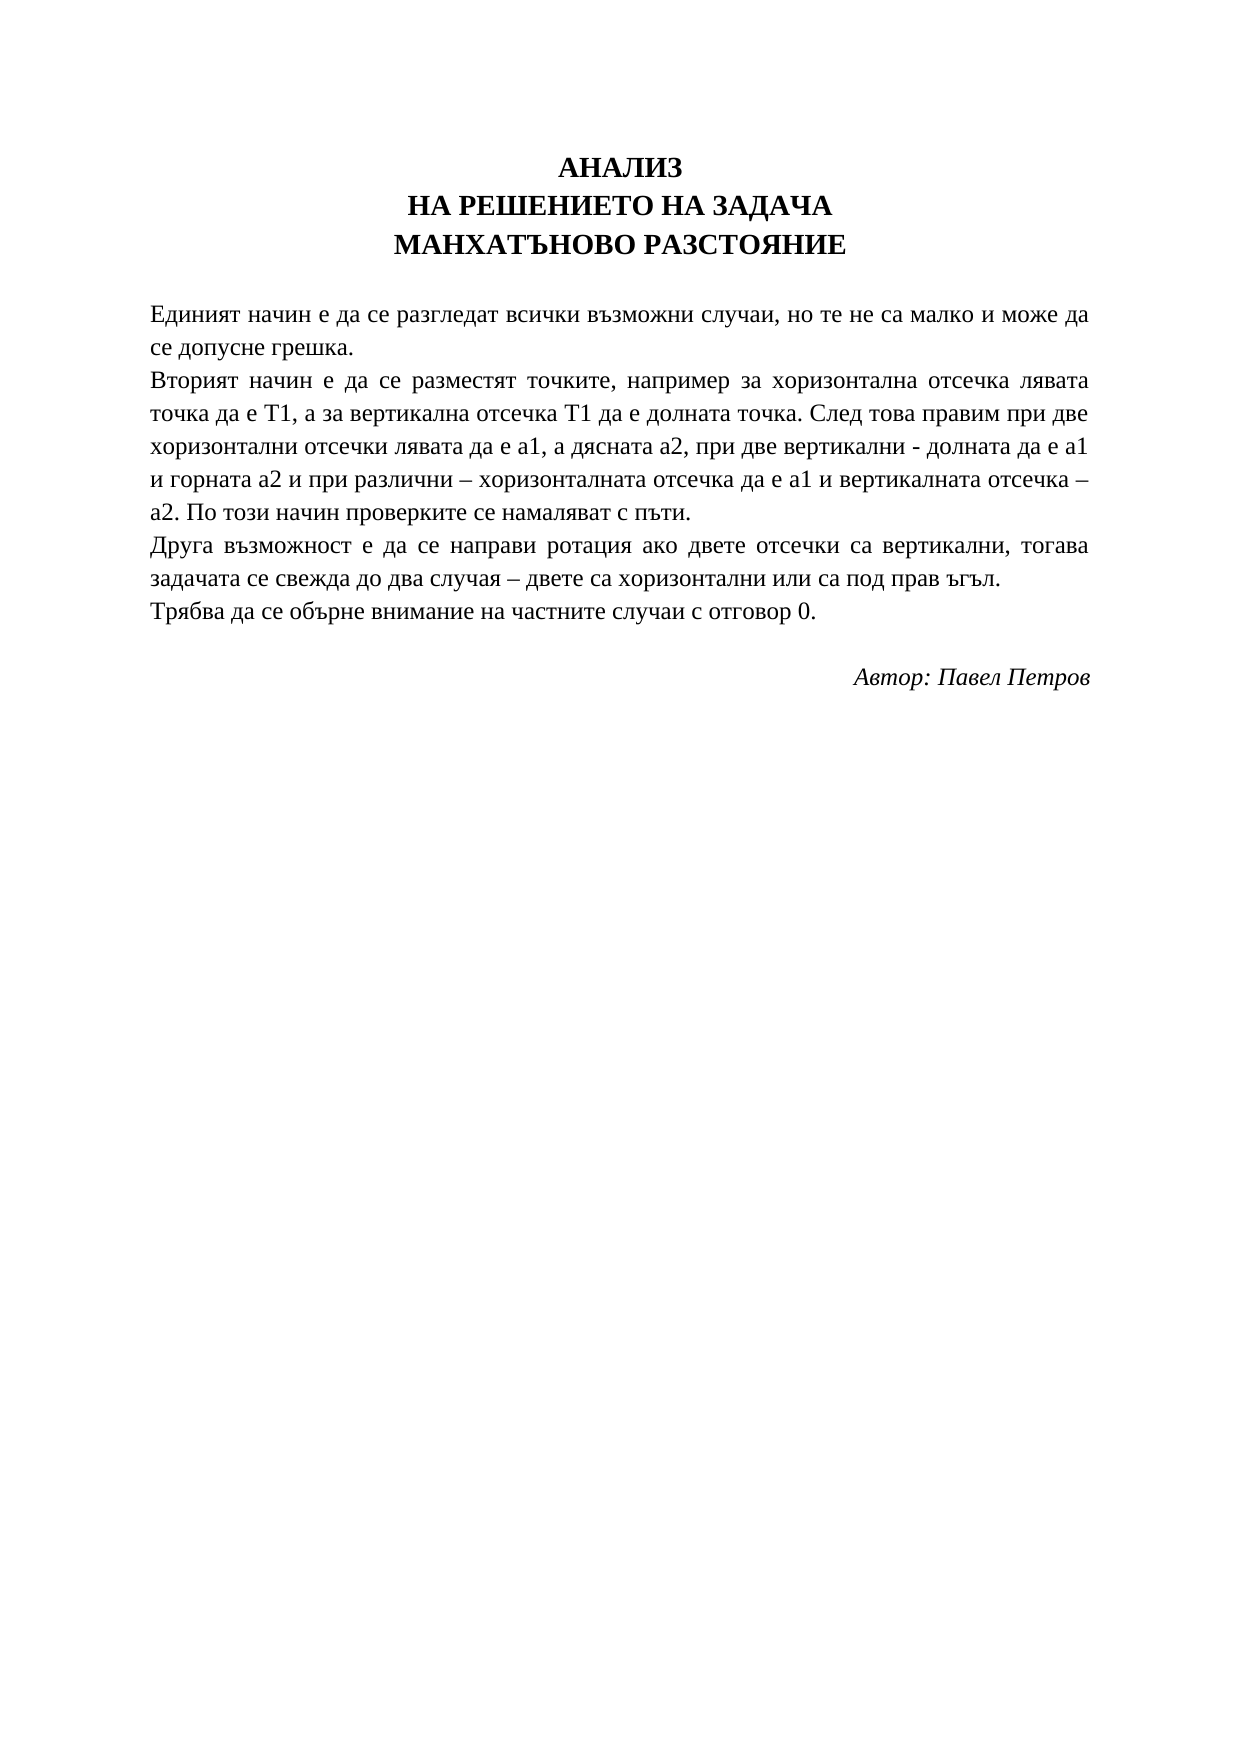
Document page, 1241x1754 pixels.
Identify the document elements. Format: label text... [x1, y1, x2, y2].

text Вторият начин е да се разместят точките, например за хоризонтална отсечка лявата точка да е Т1, а за вертикална отсечка Т1 да е долната точка. След това правим при две хоризонтални отсечки лявата да е а1, а дясната а2, при две вертикални - долната да е а1 и горната а2 и при различни – хоризонталната отсечка да е а1 и вертикалната отсечка – а2. По този начин проверките се намаляват с пъти. [150, 365, 1090, 526]
text Друга възможност е да се направи ротация ако двете отсечки са вертикални, тогава задачата се свежда до два случая – двете са хоризонтални или са под прав ъгъл. [150, 530, 1090, 592]
text АНАЛИЗ [150, 150, 1090, 183]
text Трябва да се обърне внимание на частните случаи с отговор 0. [150, 596, 1090, 624]
text НА РЕШЕНИЕТО НА ЗАДАЧА [150, 188, 1090, 222]
text Автор: Павел Петров [150, 662, 1090, 691]
text МАНХАТЪНОВО РАЗСТОЯНИЕ [150, 227, 1090, 261]
text Единият начин е да се разгледат всички възможни случаи, но те не са малко и може да се допусне грешка. [150, 299, 1090, 360]
